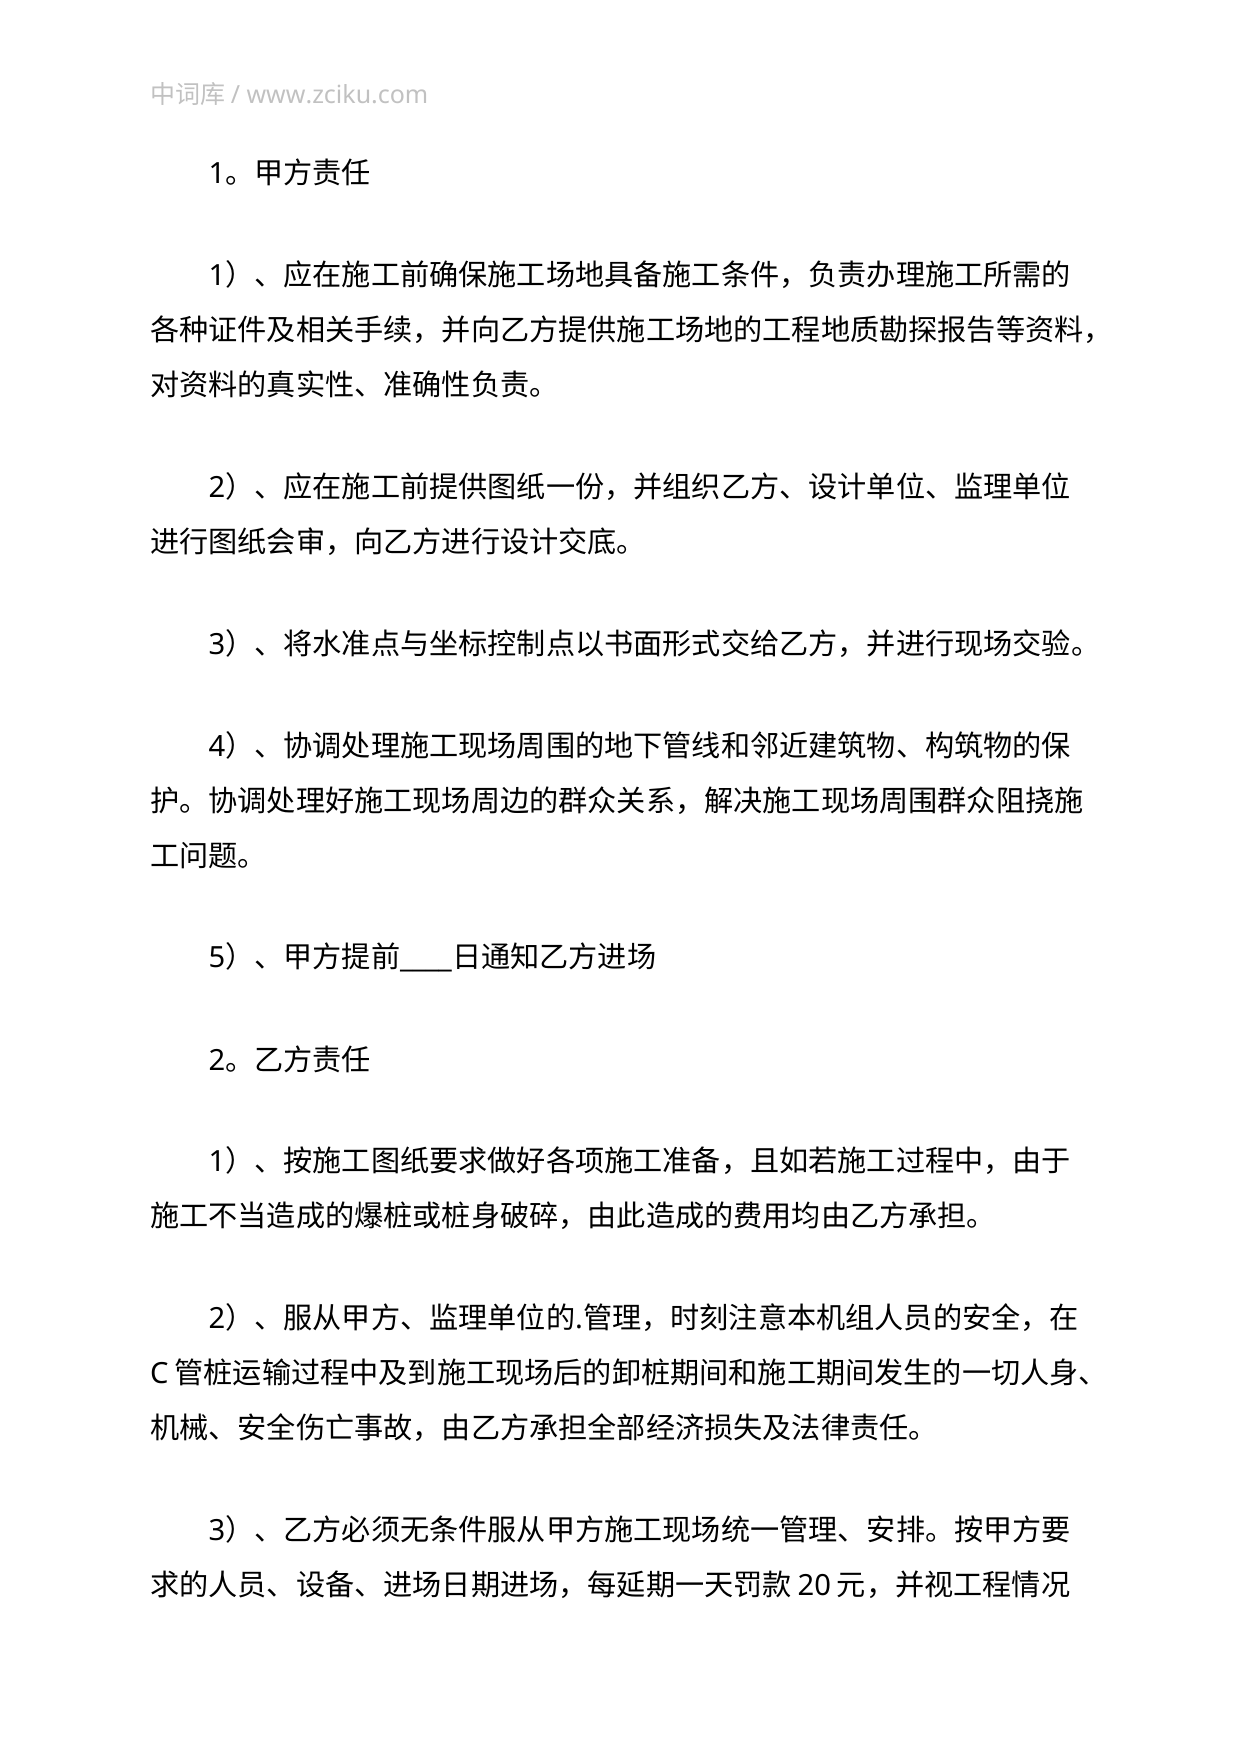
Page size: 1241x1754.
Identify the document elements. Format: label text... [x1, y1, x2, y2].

text 1。甲方责任 [150, 150, 1090, 192]
text 4）、协调处理施工现场周围的地下管线和邻近建筑物、构筑物的保护。协调处理好施工现场周边的群众关系，解决施工现场周围群众阻挠施工问题。 [150, 722, 1090, 874]
text 1）、按施工图纸要求做好各项施工准备，且如若施工过程中，由于施工不当造成的爆桩或桩身破碎，由此造成的费用均由乙方承担。 [150, 1138, 1090, 1235]
text 3）、将水准点与坐标控制点以书面形式交给乙方，并进行现场交验。 [150, 620, 1090, 663]
text 5）、甲方提前____日通知乙方进场 [150, 934, 1090, 976]
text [150, 1507, 1090, 1604]
text 1）、应在施工前确保施工场地具备施工条件，负责办理施工所需的各种证件及相关手续，并向乙方提供施工场地的工程地质勘探报告等资料，对资料的真实性、准确性负责。 [150, 252, 1090, 404]
text 2。乙方责任 [150, 1036, 1090, 1078]
text 2）、服从甲方、监理单位的.管理，时刻注意本机组人员的安全，在C管桩运输过程中及到施工现场后的卸桩期间和施工期间发生的一切人身、机械、安全伤亡事故，由乙方承担全部经济损失及法律责任。 [150, 1295, 1090, 1447]
text 2）、应在施工前提供图纸一份，并组织乙方、设计单位、监理单位进行图纸会审，向乙方进行设计交底。 [150, 464, 1090, 561]
